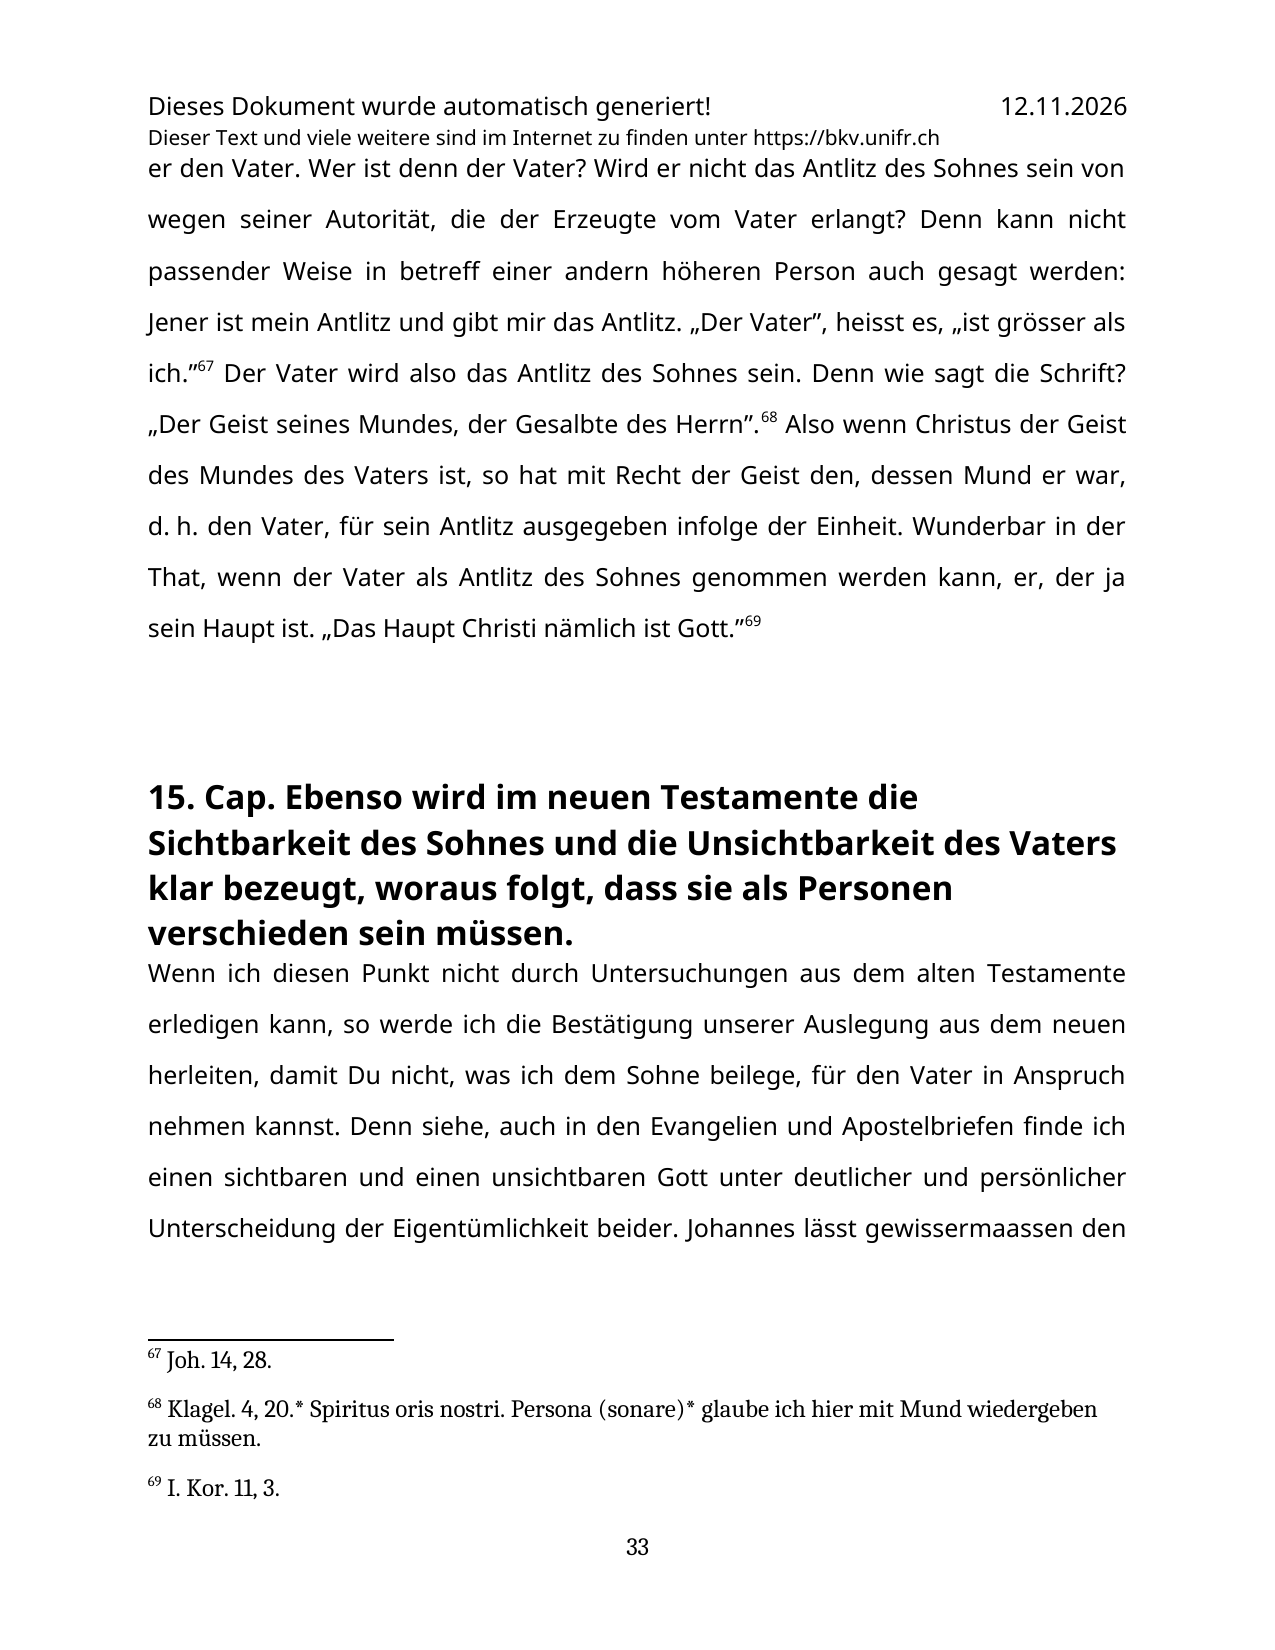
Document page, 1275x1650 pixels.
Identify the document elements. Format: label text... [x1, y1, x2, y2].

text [148, 151, 1127, 644]
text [148, 956, 1127, 1245]
subtitle 15. Cap. Ebenso wird im neuen Testamente die Sichtbarkeit des Sohnes und die Unsichtbarkeit des Vaters klar bezeugt, woraus folgt, dass sie als Personen verschieden sein müssen. [148, 774, 1127, 956]
